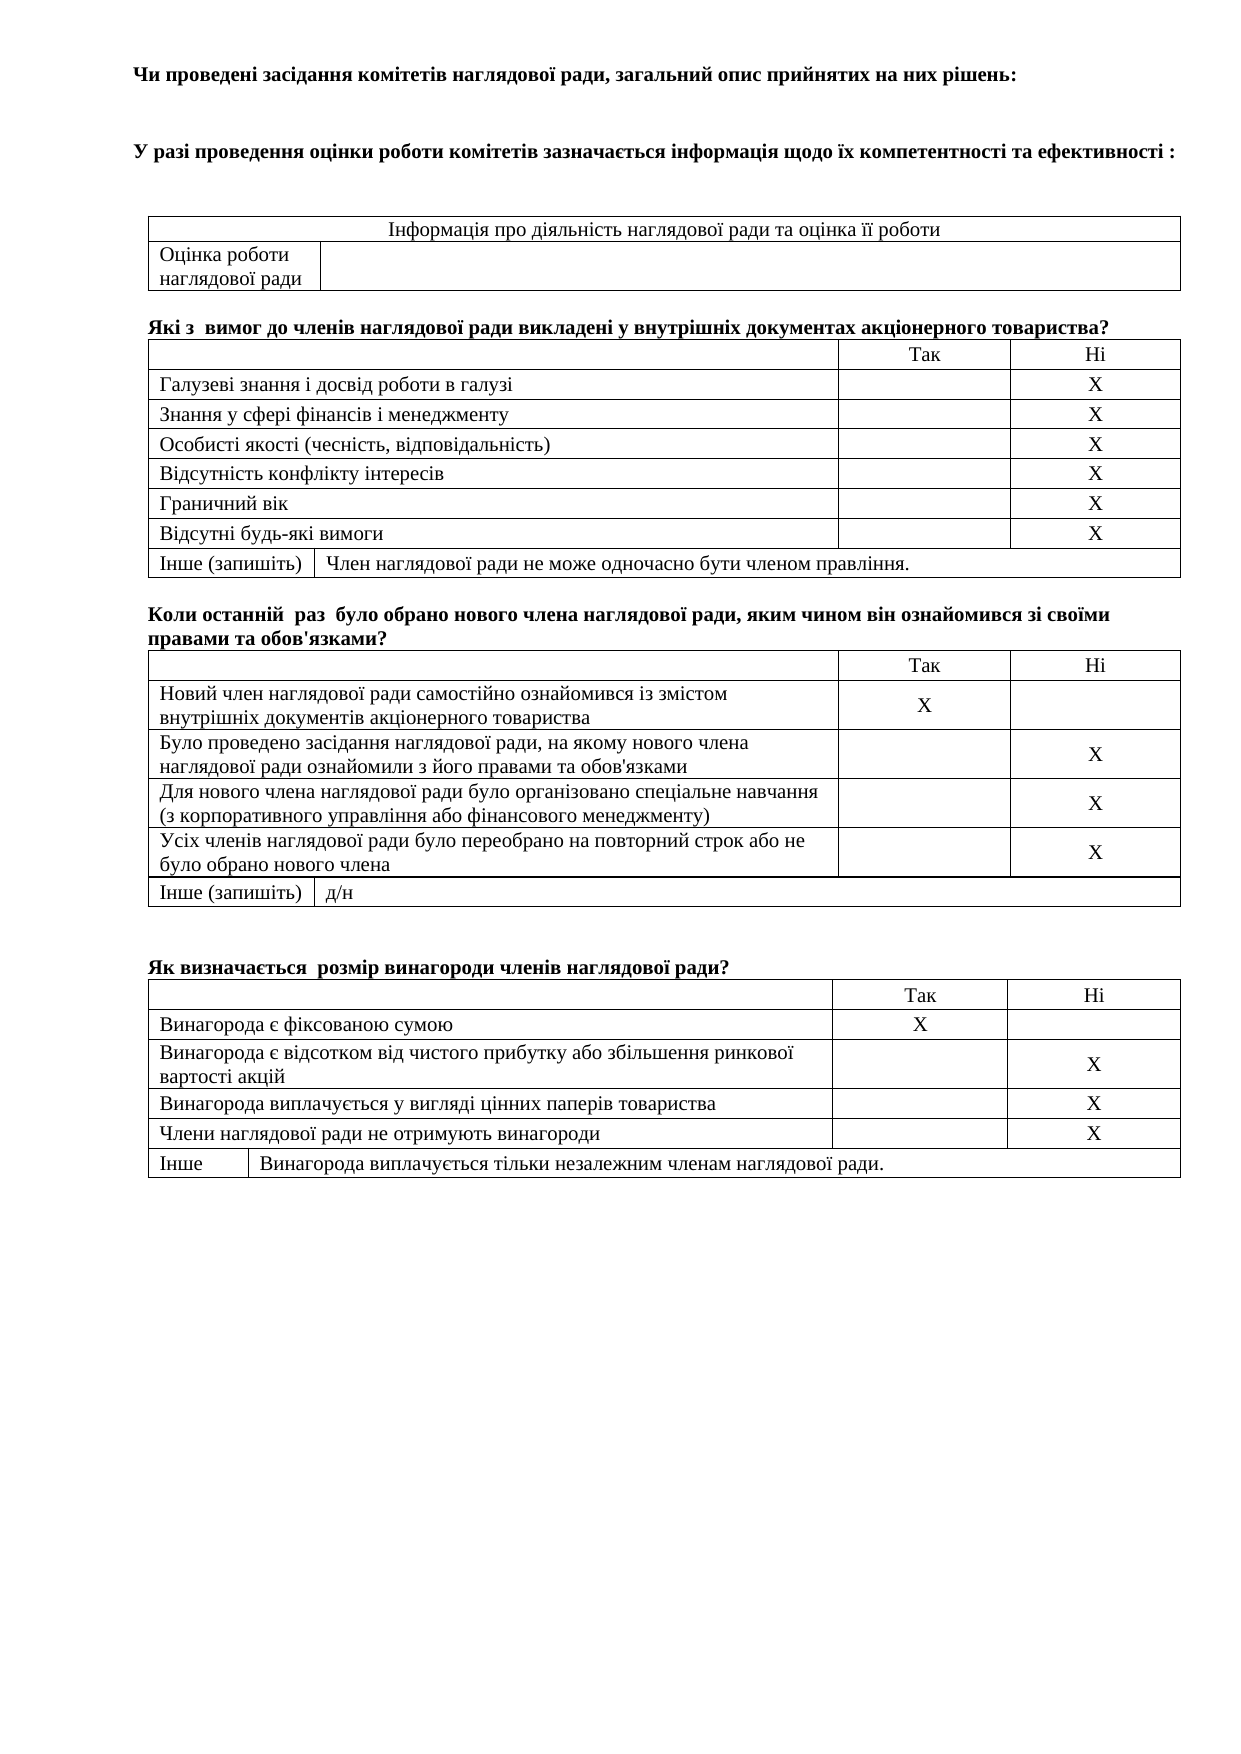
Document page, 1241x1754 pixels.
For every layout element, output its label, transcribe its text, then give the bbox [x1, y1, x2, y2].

table_cell Винагорода є фіксованою сумою [149, 1010, 832, 1039]
table_cell [833, 1089, 1007, 1118]
table_cell X [1011, 429, 1180, 458]
table_cell Члени наглядової ради не отримують винагороди [149, 1119, 832, 1147]
table_cell [321, 242, 1180, 290]
table_cell Усіх членів наглядової ради було переобрано на повторний строк або не було обрано нового члена [149, 828, 838, 876]
table_cell X [1008, 1040, 1180, 1088]
text У разі проведення оцінки роботи комітетів зазначається інформація щодо їх компетентності та ефективності : [133, 139, 1181, 163]
text Чи проведені засідання комітетів наглядової ради, загальний опис прийнятих на них рішень: [133, 62, 1181, 86]
table_cell Знання у сфері фінансів і менеджменту [149, 400, 838, 428]
table_cell Відсутність конфлікту інтересів [149, 459, 838, 488]
table_cell [833, 1040, 1007, 1088]
table_header Ні [1008, 980, 1180, 1009]
table_cell [839, 400, 1010, 428]
table_cell Відсутні будь-які вимоги [149, 519, 838, 547]
table_cell Галузеві знання і досвід роботи в галузі [149, 370, 838, 398]
table_cell [1008, 1010, 1180, 1039]
table_cell [839, 730, 1010, 778]
table_header Так [839, 340, 1010, 369]
table_cell д/н [315, 878, 1180, 906]
table_cell [839, 828, 1010, 876]
text Як визначається розмір винагороди членів наглядової ради? [148, 955, 1181, 979]
text Які з вимог до членів наглядової ради викладені у внутрішніх документах акціонерного товариства? [148, 315, 1181, 339]
table_cell Винагорода виплачується тільки незалежним членам наглядової ради. [249, 1149, 1180, 1177]
table_header Так [833, 980, 1007, 1009]
table_header Так [839, 651, 1010, 680]
table_cell Інше (запишіть) [149, 549, 314, 577]
table_cell Інше (запишіть) [149, 878, 314, 906]
table_cell [839, 779, 1010, 827]
table_cell [833, 1119, 1007, 1147]
table_cell [1011, 681, 1180, 729]
table_cell X [1011, 370, 1180, 398]
table_header Інформація про діяльність наглядової ради та оцінка її роботи [149, 217, 1180, 241]
table_cell X [1011, 459, 1180, 488]
table_cell Особисті якості (чесність, відповідальність) [149, 429, 838, 458]
table_cell Граничний вік [149, 489, 838, 518]
table_cell Винагорода виплачується у вигляді цінних паперів товариства [149, 1089, 832, 1118]
text Коли останній раз було обрано нового члена наглядової ради, яким чином він ознайомився зі своїми правами та обов'язками? [148, 602, 1181, 650]
table_header [149, 651, 838, 680]
table_cell Новий член наглядової ради самостійно ознайомився із змістом внутрішніх документів акціонерного товариства [149, 681, 838, 729]
table_cell X [833, 1010, 1007, 1039]
table_header Ні [1011, 651, 1180, 680]
table_cell Оцінка роботи наглядової ради [149, 242, 320, 290]
table_cell X [1011, 730, 1180, 778]
table_cell Для нового члена наглядової ради було організовано спеціальне навчання (з корпоративного управління або фінансового менеджменту) [149, 779, 838, 827]
table_cell [839, 459, 1010, 488]
table_cell X [1011, 489, 1180, 518]
table_cell Інше [149, 1149, 248, 1177]
table_header Ні [1011, 340, 1180, 369]
table_cell [839, 429, 1010, 458]
table_cell [839, 519, 1010, 547]
table_header [149, 980, 832, 1009]
table_cell Член наглядової ради не може одночасно бути членом правлiння. [315, 549, 1180, 577]
table_cell X [1008, 1119, 1180, 1147]
table_cell X [1011, 400, 1180, 428]
table_cell Було проведено засідання наглядової ради, на якому нового члена наглядової ради ознайомили з його правами та обов'язками [149, 730, 838, 778]
table_cell X [1011, 828, 1180, 876]
table_header [149, 340, 838, 369]
table_cell X [839, 681, 1010, 729]
table_cell Винагорода є відсотком від чистого прибутку або збільшення ринкової вартості акцій [149, 1040, 832, 1088]
table_cell X [1011, 779, 1180, 827]
table_cell [839, 489, 1010, 518]
table_cell [839, 370, 1010, 398]
table_cell X [1011, 519, 1180, 547]
table_cell X [1008, 1089, 1180, 1118]
